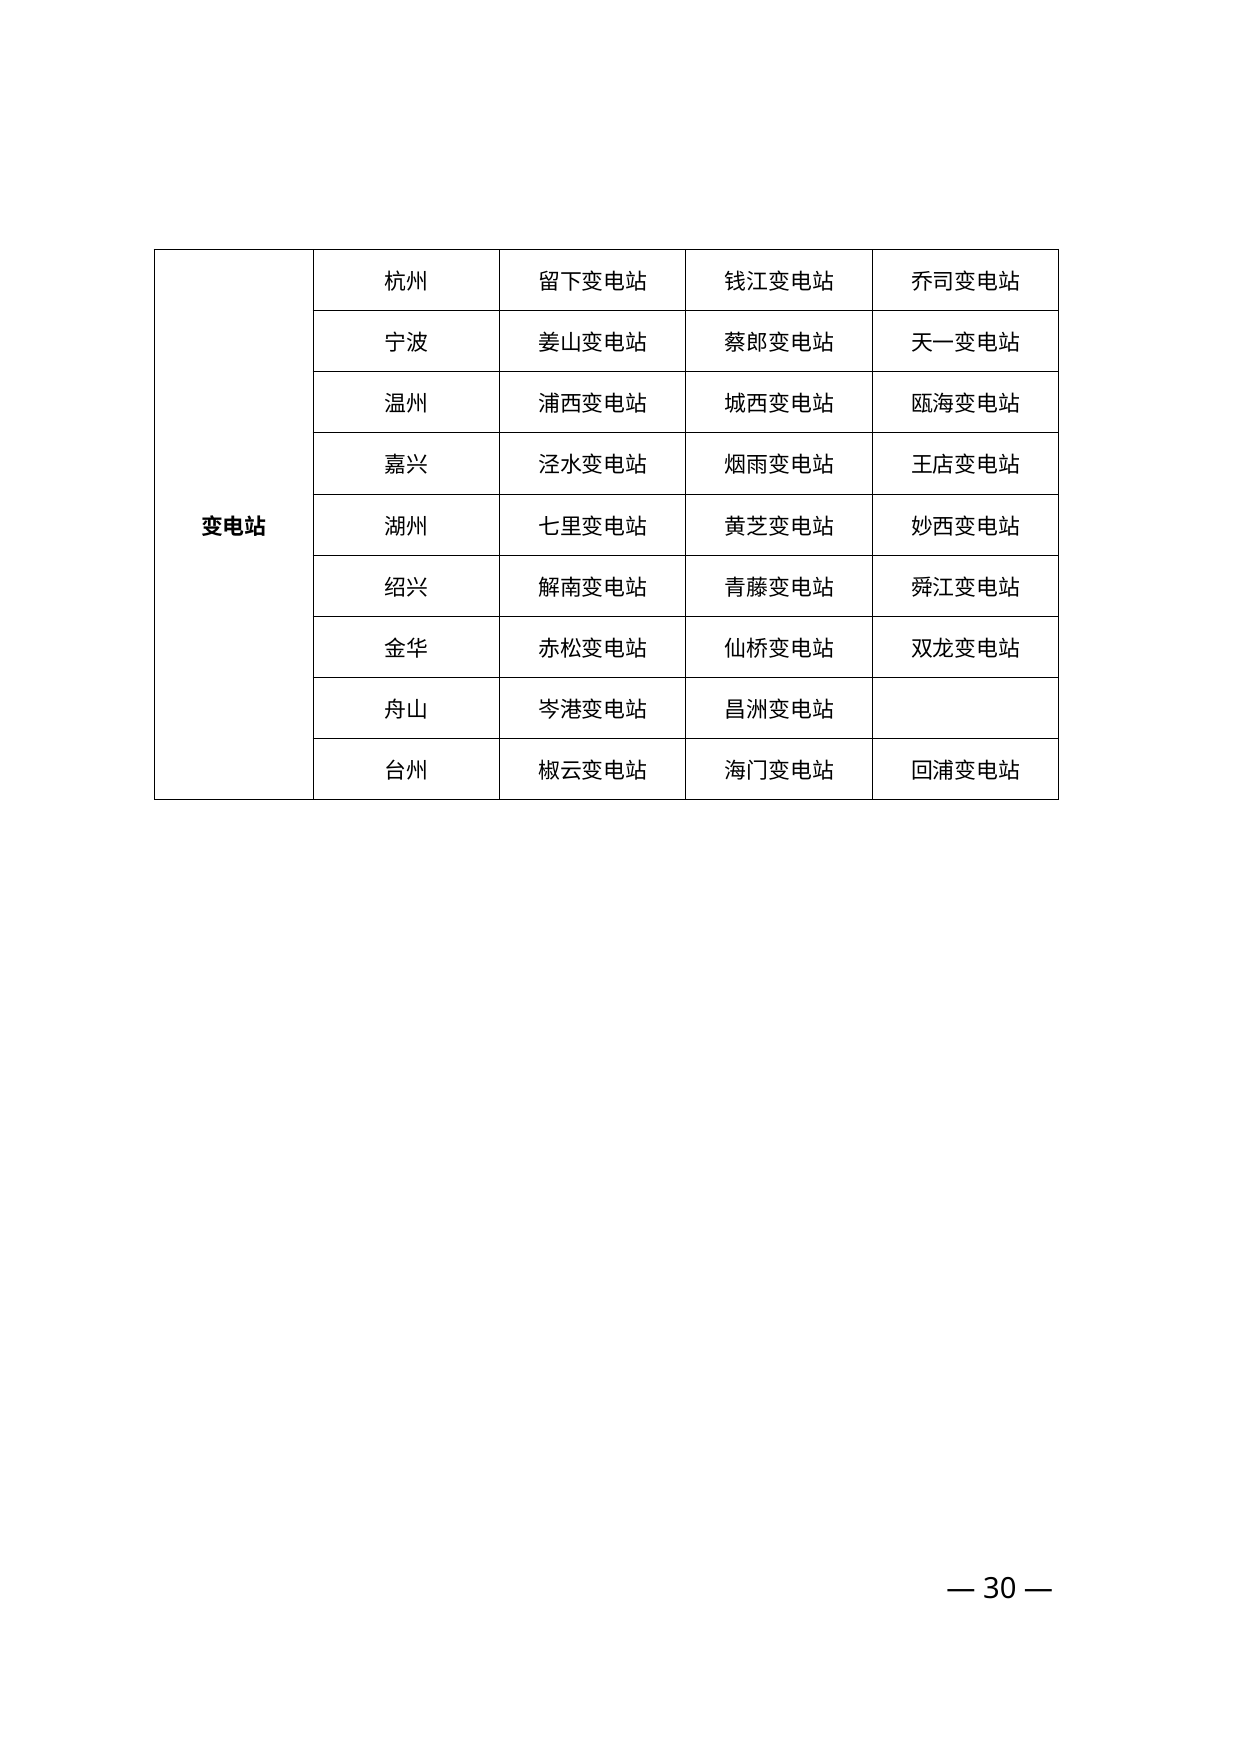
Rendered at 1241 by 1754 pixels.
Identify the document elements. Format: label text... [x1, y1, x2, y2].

table_cell 绍兴 [314, 556, 499, 616]
table_cell 妙西变电站 [873, 495, 1058, 554]
table_cell 金华 [314, 617, 499, 677]
table_cell 舟山 [314, 678, 499, 738]
table_cell 赤松变电站 [500, 617, 685, 677]
table_cell 嘉兴 [314, 433, 499, 493]
table_cell 浦西变电站 [500, 372, 685, 432]
table_cell 昌洲变电站 [686, 678, 872, 738]
table_cell [873, 678, 1058, 738]
table_cell 舜江变电站 [873, 556, 1058, 616]
table_cell 留下变电站 [500, 250, 685, 310]
table_cell 仙桥变电站 [686, 617, 872, 677]
table_cell 解南变电站 [500, 556, 685, 616]
table_cell 宁波 [314, 311, 499, 371]
table_cell 泾水变电站 [500, 433, 685, 493]
table_cell 城西变电站 [686, 372, 872, 432]
table_cell 黄芝变电站 [686, 495, 872, 554]
table_cell 海门变电站 [686, 739, 872, 799]
table_cell 杭州 [314, 250, 499, 310]
table_cell 乔司变电站 [873, 250, 1058, 310]
table_cell 蔡郎变电站 [686, 311, 872, 371]
table_cell 天一变电站 [873, 311, 1058, 371]
table_cell 回浦变电站 [873, 739, 1058, 799]
table_cell 姜山变电站 [500, 311, 685, 371]
table_cell 钱江变电站 [686, 250, 872, 310]
table_cell 变电站 [155, 250, 313, 799]
table_cell 岑港变电站 [500, 678, 685, 738]
table_cell 烟雨变电站 [686, 433, 872, 493]
table_cell 湖州 [314, 495, 499, 554]
table_cell 台州 [314, 739, 499, 799]
table_cell 青藤变电站 [686, 556, 872, 616]
table_cell 瓯海变电站 [873, 372, 1058, 432]
table_cell 王店变电站 [873, 433, 1058, 493]
table_cell 椒云变电站 [500, 739, 685, 799]
table_cell 七里变电站 [500, 495, 685, 554]
table_cell 温州 [314, 372, 499, 432]
table_cell 双龙变电站 [873, 617, 1058, 677]
